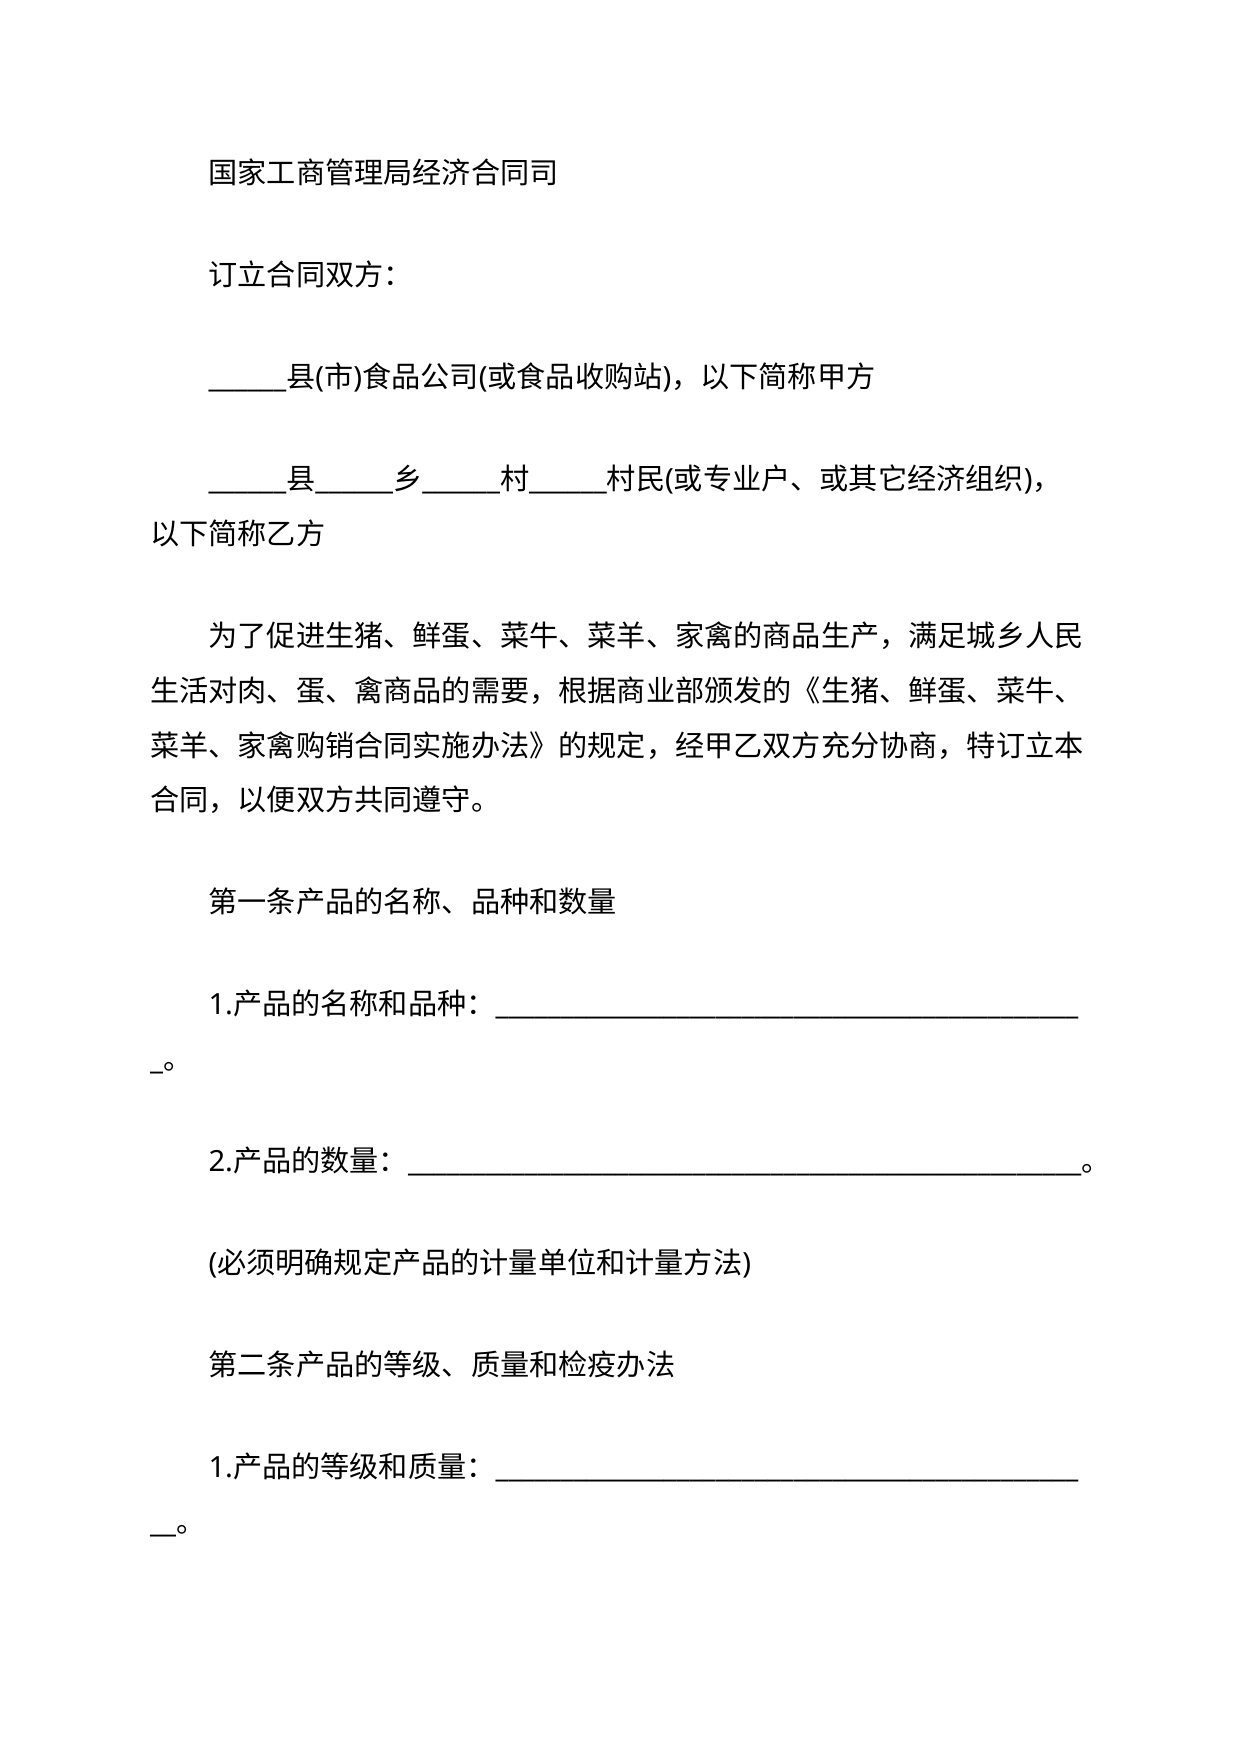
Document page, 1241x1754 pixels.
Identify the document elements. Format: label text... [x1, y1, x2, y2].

text (必须明确规定产品的计量单位和计量方法) [150, 1239, 1090, 1282]
text ______县(市)食品公司(或食品收购站)，以下简称甲方 [150, 353, 1090, 396]
text ______县______乡______村______村民(或专业户、或其它经济组织)，以下简称乙方 [150, 456, 1090, 553]
text 第一条产品的名称、品种和数量 [150, 879, 1090, 921]
text 订立合同双方： [150, 252, 1090, 294]
text 为了促进生猪、鲜蛋、菜牛、菜羊、家禽的商品生产，满足城乡人民生活对肉、蛋、禽商品的需要，根据商业部颁发的《生猪、鲜蛋、菜牛、菜羊、家禽购销合同实施办法》的规定，经甲乙双方充分协商，特订立本合同，以便双方共同遵守。 [150, 612, 1090, 819]
text 2.产品的数量：____________________________________________________。 [150, 1137, 1090, 1180]
text 1.产品的名称和品种：______________________________________________。 [150, 981, 1090, 1078]
text 1.产品的等级和质量：_______________________________________________。 [150, 1443, 1090, 1541]
text 国家工商管理局经济合同司 [150, 150, 1090, 192]
text 第二条产品的等级、质量和检疫办法 [150, 1341, 1090, 1384]
